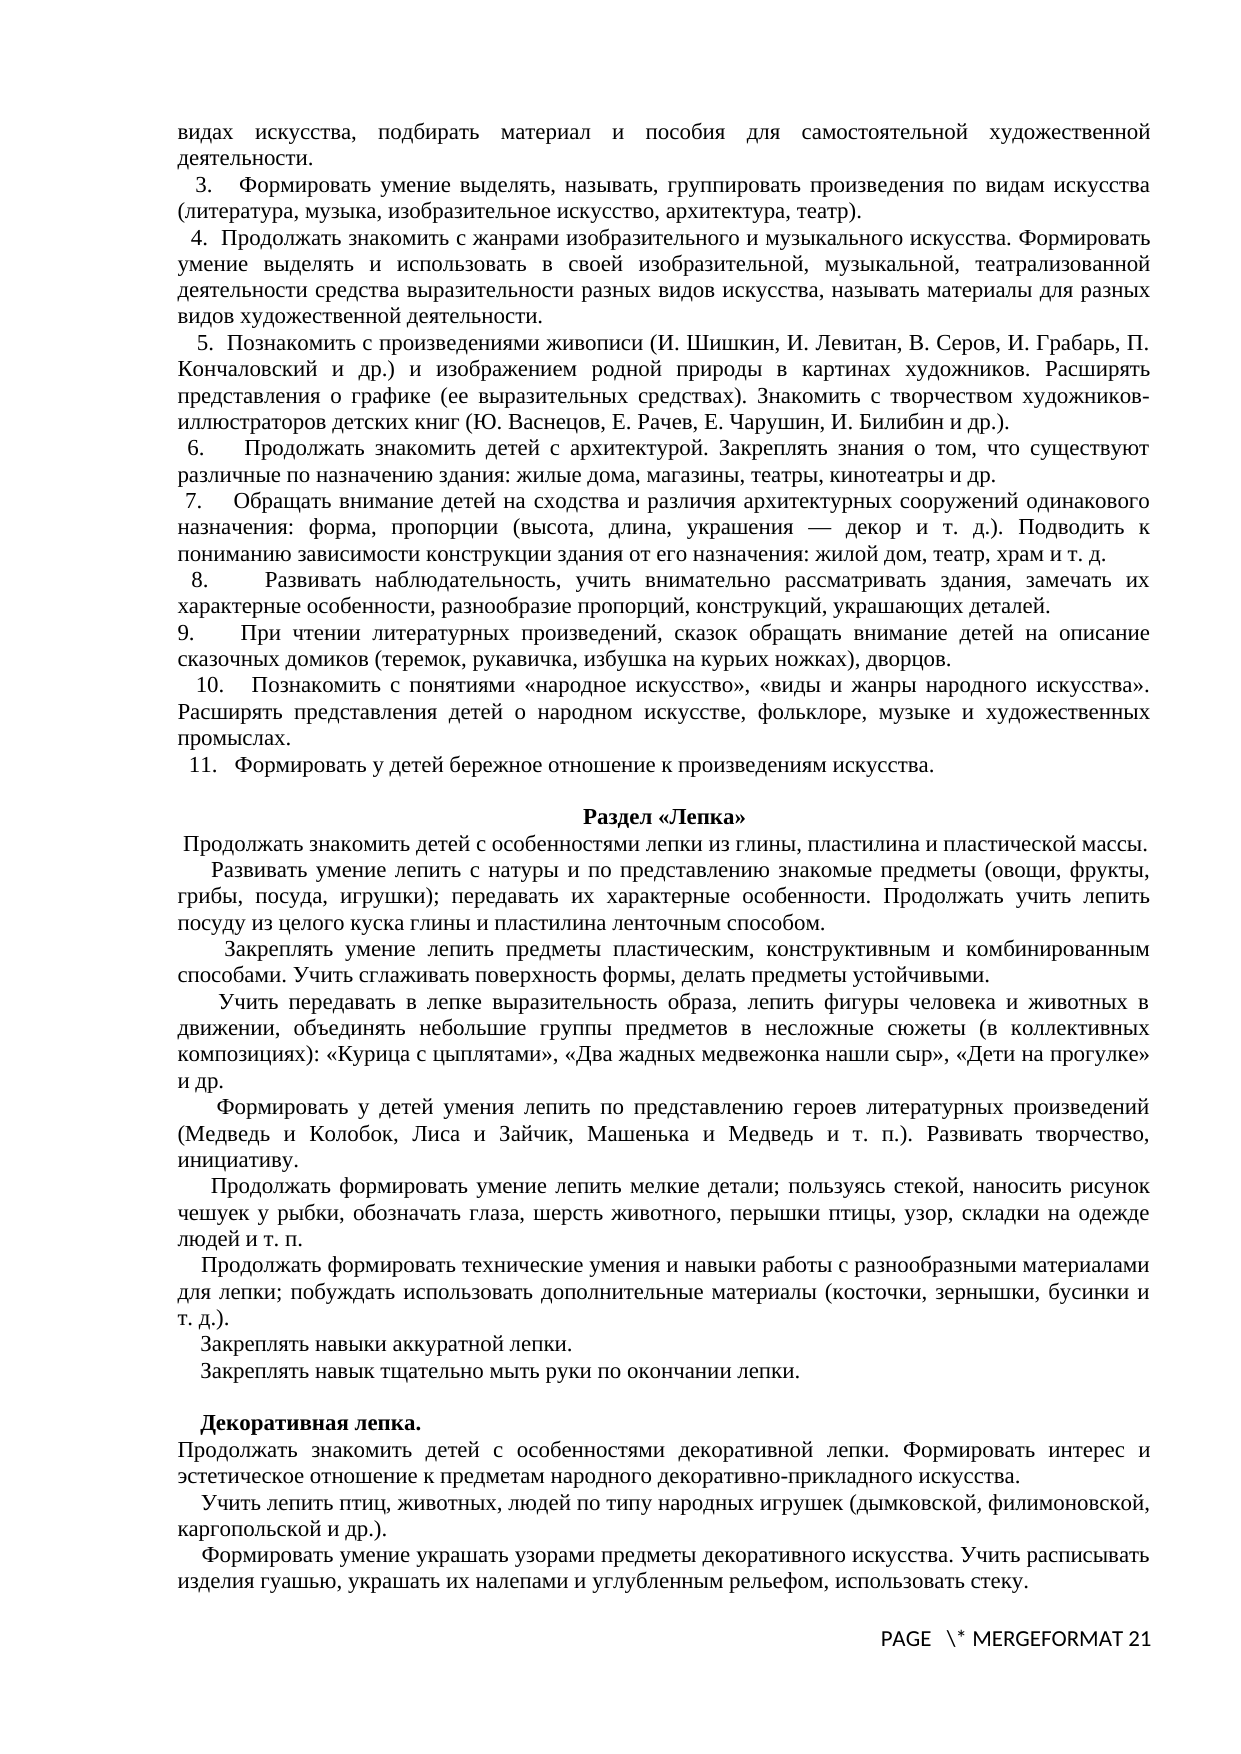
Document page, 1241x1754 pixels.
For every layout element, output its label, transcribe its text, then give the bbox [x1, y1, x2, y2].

text 7. Обращать внимание детей на сходства и различия архитектурных сооружений одинакового назначения: форма, пропорции (высота, длина, украшения — декор и т. д.). Подводить к пониманию зависимости конструкции здания от его назначения: жилой дом, театр, храм и т. д. [177, 487, 1152, 566]
text 4. Продолжать знакомить с жанрами изобразительного и музыкального искусства. Формировать умение выделять и использовать в своей изобразительной, музыкальной, театрализованной деятельности средства выразительности разных видов искусства, называть материалы для разных видов художественной деятельности. [177, 223, 1152, 329]
text 3. Формировать умение выделять, называть, группировать произведения по видам искусства (литература, музыка, изобразительное искусство, архитектура, театр). [177, 171, 1152, 223]
text 6. Продолжать знакомить детей с архитектурой. Закреплять знания о том, что существуют различные по назначению здания: жилые дома, магазины, театры, кинотеатры и др. [177, 434, 1152, 487]
text Закреплять навыки аккуратной лепки. [177, 1330, 1152, 1357]
text 5. Познакомить с произведениями живописи (И. Шишкин, И. Левитан, В. Серов, И. Грабарь, П. Кончаловский и др.) и изображением родной природы в картинах художников. Расширять представления о графике (ее выразительных средствах). Знакомить с творчеством художников-иллюстраторов детских книг (Ю. Васнецов, Е. Рачев, Е. Чарушин, И. Билибин и др.). [177, 329, 1152, 434]
text 11. Формировать у детей бережное отношение к произведениям искусства. [177, 751, 1152, 777]
text Продолжать формировать умение лепить мелкие детали; пользуясь стекой, наносить рисунок чешуек у рыбки, обозначать глаза, шерсть животного, перышки птицы, узор, складки на одежде людей и т. п. [177, 1172, 1152, 1251]
text Продолжать формировать технические умения и навыки работы с разнообразными материалами для лепки; побуждать использовать дополнительные материалы (косточки, зернышки, бусинки и т. д.). [177, 1251, 1152, 1330]
text 9. При чтении литературных произведений, сказок обращать внимание детей на описание сказочных домиков (теремок, рукавичка, избушка на курьих ножках), дворцов. [177, 619, 1152, 672]
text Раздел «Лепка» [177, 803, 1152, 830]
text Декоративная лепка. [177, 1409, 1152, 1436]
text Развивать умение лепить с натуры и по представлению знакомые предметы (овощи, фрукты, грибы, посуда, игрушки); передавать их характерные особенности. Продолжать учить лепить посуду из целого куска глины и пластилина ленточным способом. [177, 856, 1152, 935]
text Закреплять умение лепить предметы пластическим, конструктивным и комбинированным способами. Учить сглаживать поверхность формы, делать предметы устойчивыми. [177, 935, 1152, 988]
text 8. Развивать наблюдательность, учить внимательно рассматривать здания, замечать их характерные особенности, разнообразие пропорций, конструкций, украшающих деталей. [177, 566, 1152, 619]
text Продолжать знакомить детей с особенностями декоративной лепки. Формировать интерес и эстетическое отношение к предметам народного декоративно-прикладного искусства. [177, 1436, 1152, 1488]
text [177, 118, 1152, 171]
text 10. Познакомить с понятиями «народное искусство», «виды и жанры народного искусства». Расширять представления детей о народном искусстве, фольклоре, музыке и художественных промыслах. [177, 672, 1152, 751]
text Формировать умение украшать узорами предметы декоративного искусства. Учить расписывать изделия гуашью, украшать их налепами и углубленным рельефом, использовать стеку. [177, 1541, 1152, 1594]
text Формировать у детей умения лепить по представлению героев литературных произведений (Медведь и Колобок, Лиса и Зайчик, Машенька и Медведь и т. п.). Развивать творчество, инициативу. [177, 1093, 1152, 1172]
text Учить лепить птиц, животных, людей по типу народных игрушек (дымковской, филимоновской, каргопольской и др.). [177, 1488, 1152, 1541]
text Продолжать знакомить детей с особенностями лепки из глины, пластилина и пластической массы. [177, 830, 1152, 856]
text Учить передавать в лепке выразительность образа, лепить фигуры человека и животных в движении, объединять небольшие группы предметов в несложные сюжеты (в коллективных композициях): «Курица с цыплятами», «Два жадных медвежонка нашли сыр», «Дети на прогулке» и др. [177, 988, 1152, 1093]
text Закреплять навык тщательно мыть руки по окончании лепки. [177, 1357, 1152, 1383]
